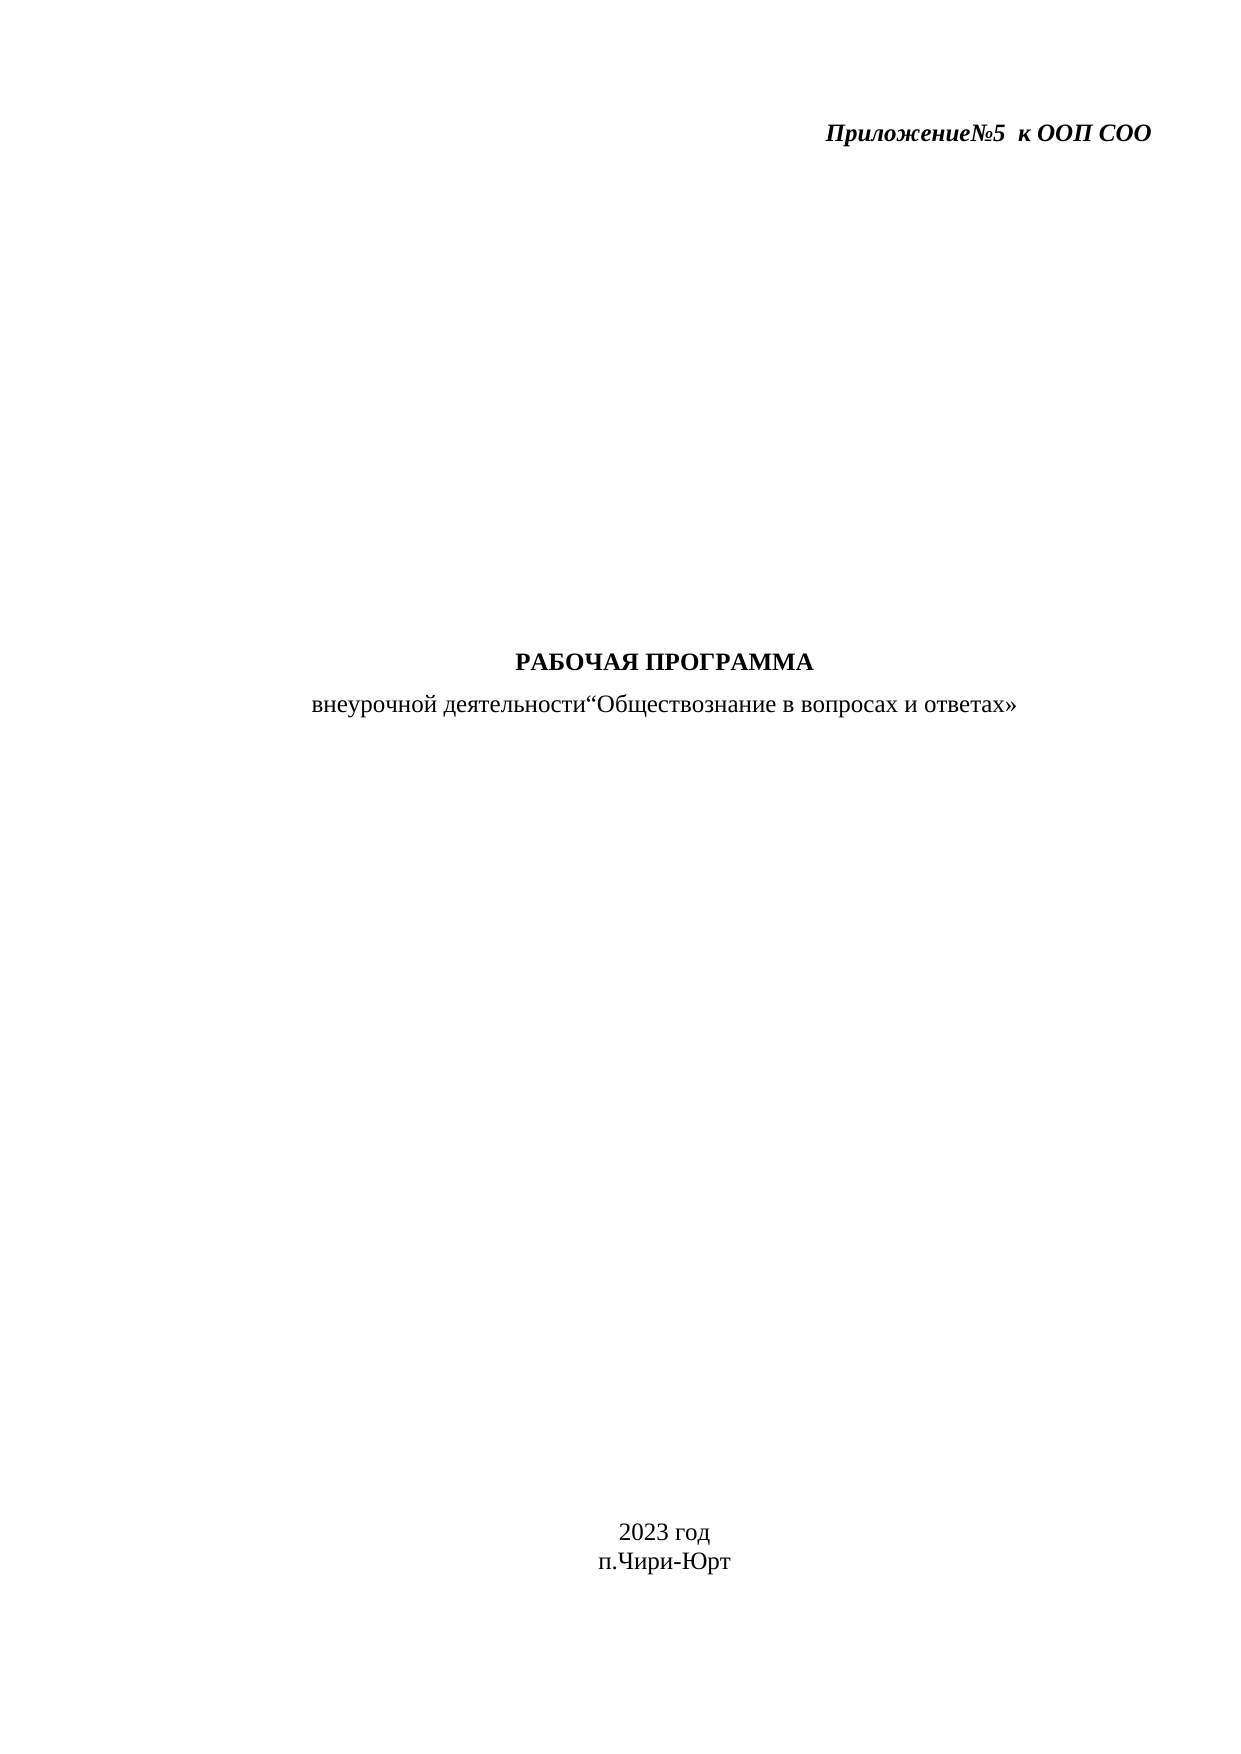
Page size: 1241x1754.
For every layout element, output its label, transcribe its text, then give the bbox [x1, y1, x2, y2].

text 2023 год [177, 1517, 1152, 1546]
text п.Чири-Юрт [177, 1546, 1152, 1575]
text внеурочной деятельности“Обществознание в вопросах и ответах» [177, 689, 1152, 717]
text РАБОЧАЯ ПРОГРАММА [177, 647, 1152, 676]
text Приложение№5 к ООП СОО [177, 118, 1152, 147]
